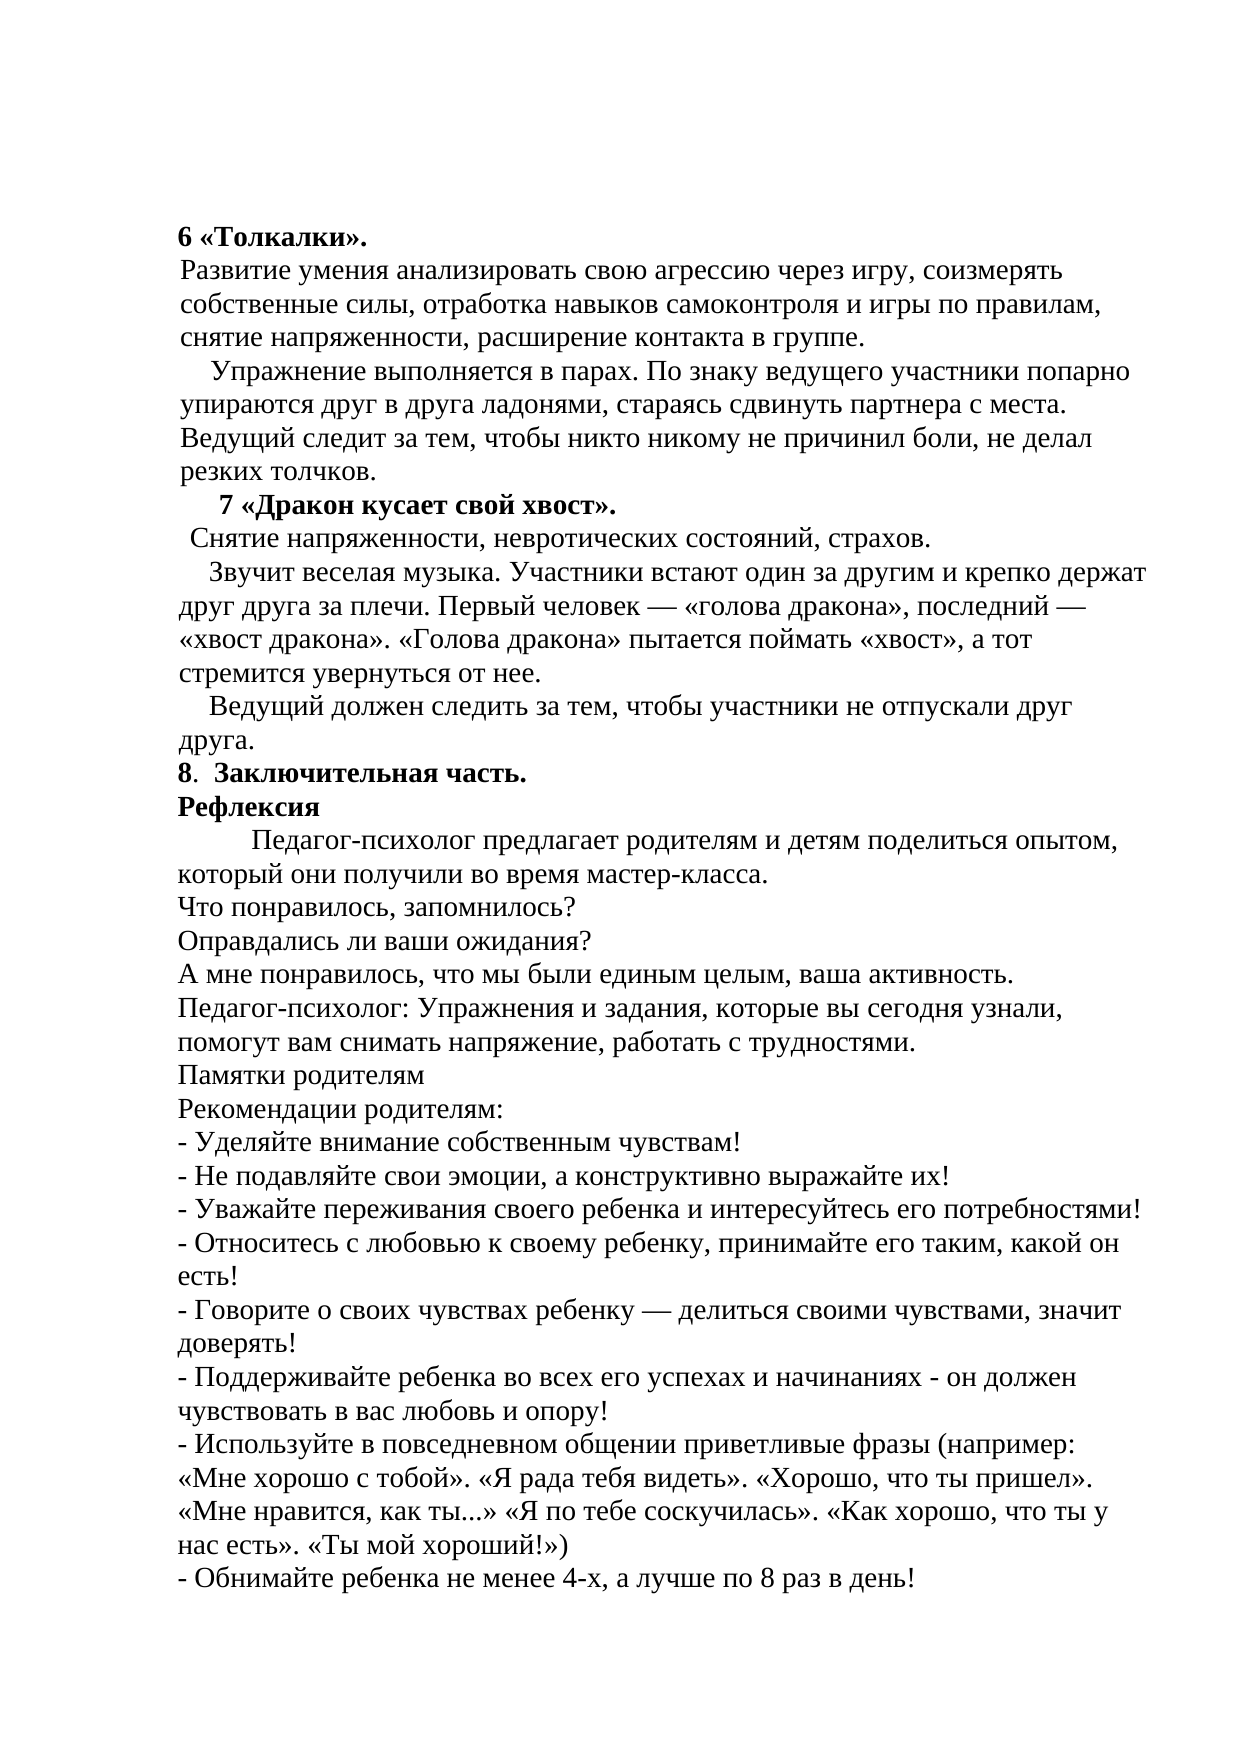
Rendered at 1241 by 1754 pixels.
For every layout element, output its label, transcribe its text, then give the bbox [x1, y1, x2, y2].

text Упражнение выполняется в парах. По знаку ведущего участники попарно упираются друг в друга ладонями, стараясь сдвинуть партнера с места. Ведущий следит за тем, чтобы никто никому не причинил боли, не делал резких толчков. [180, 353, 1151, 487]
text Снятие напряженности, невротических состояний, страхов. [182, 521, 1152, 554]
text Что понравилось, запомнилось? [177, 889, 1152, 923]
text 7 «Дракон кусает свой хвост». [182, 487, 1152, 521]
text Рефлексия [177, 789, 1152, 822]
text Звучит веселая музыка. Участники встают один за другим и крепко держат друг друга за плечи. Первый человек — «голова дракона», последний — «хвост дракона». «Голова дракона» пытается поймать «хвост», а тот стремится увернуться от нее. [179, 554, 1152, 688]
text А мне понравилось, что мы были единым целым, ваша активность. [177, 957, 1152, 990]
text 6 «Толкалки». [177, 219, 1152, 252]
text Педагог-психолог: Упражнения и задания, которые вы сегодня узнали, помогут вам снимать напряжение, работать с трудностями. [177, 990, 1152, 1057]
text Памятки родителям Рекомендации родителям: - Уделяйте внимание собственным чувствам! - Не подавляйте свои эмоции, а конструктивно выражайте их! - Уважайте переживания своего ребенка и интересуйтесь его потребностями! - Относитесь с любовью к своему ребенку, принимайте его таким, какой он есть! - Говорите о своих чувствах ребенку — делиться своими чувствами, значит доверять! - Поддерживайте ребенка во всех его успехах и начинаниях - он должен чувствовать в вас любовь и опору! - Используйте в повседневном общении приветливые фразы (например: «Мне хорошо с тобой». «Я рада тебя видеть». «Хорошо, что ты пришел». «Мне нравится, как ты...» «Я по тебе соскучилась». «Как хорошо, что ты у нас есть». «Ты мой хороший!») - Обнимайте ребенка не менее 4-х, а лучше по 8 раз в день! [177, 1057, 1152, 1594]
text Педагог-психолог предлагает родителям и детям поделиться опытом, который они получили во время мастер-класса. [177, 822, 1152, 889]
text 8. Заключительная часть. [177, 755, 1152, 789]
text Оправдались ли ваши ожидания? [177, 923, 1152, 957]
text Ведущий должен следить за тем, чтобы участники не отпускали друг друга. [179, 688, 1152, 755]
text Развитие умения анализировать свою агрессию через игру, соизмерять собственные силы, отработка навыков самоконтроля и игры по правилам, снятие напряженности, расширение контакта в группе. [180, 252, 1152, 353]
